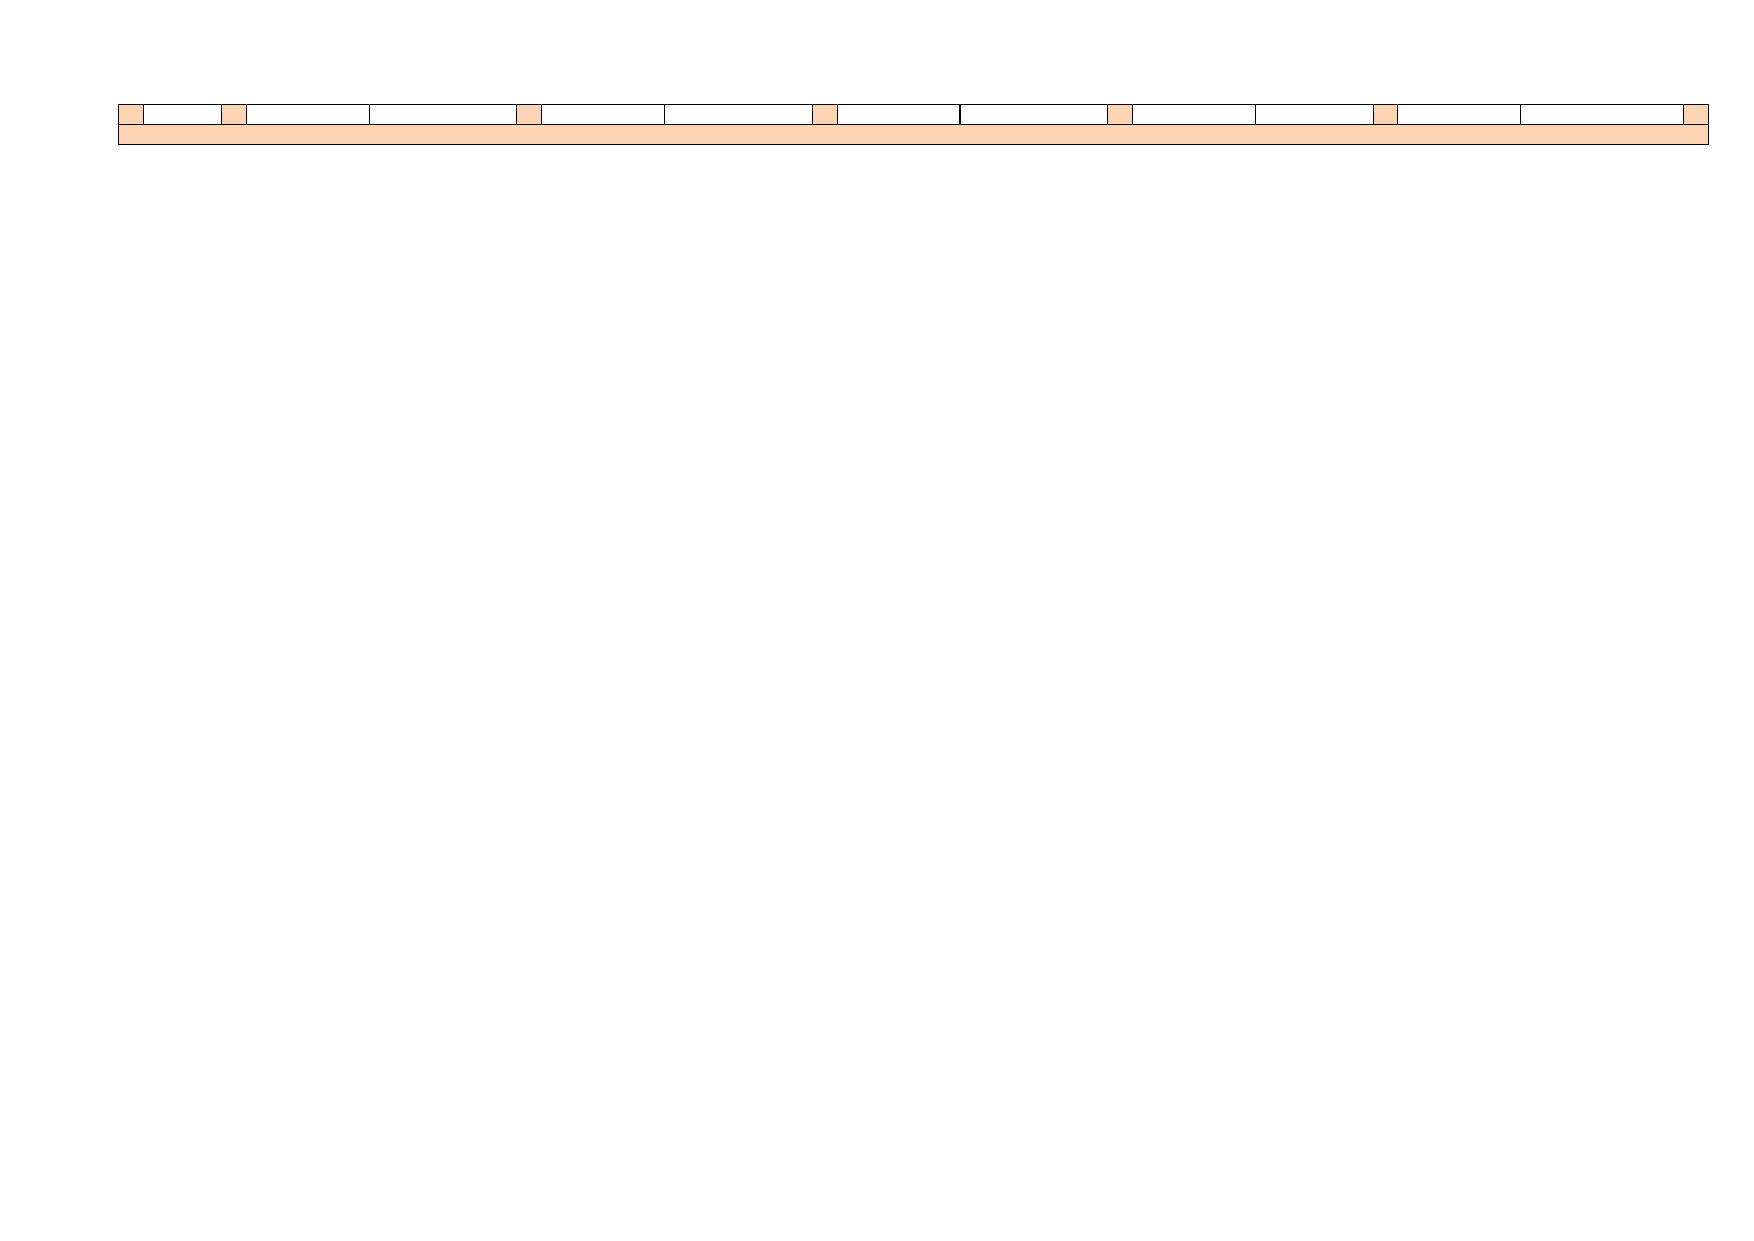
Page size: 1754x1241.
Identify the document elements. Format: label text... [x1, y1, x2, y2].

table_cell [813, 105, 837, 124]
table_cell [517, 105, 541, 124]
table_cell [838, 105, 959, 124]
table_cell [961, 105, 1107, 124]
table_cell [370, 105, 516, 124]
table_cell [119, 105, 143, 124]
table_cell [542, 105, 664, 124]
table_cell [119, 125, 1708, 144]
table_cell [247, 105, 369, 124]
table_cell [1398, 105, 1520, 124]
table_cell [144, 105, 221, 124]
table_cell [1133, 105, 1255, 124]
table_cell [1108, 105, 1132, 124]
table_cell - [1521, 105, 1683, 124]
table_cell [1684, 105, 1708, 124]
table_cell [222, 105, 246, 124]
table_cell [665, 105, 812, 124]
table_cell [1256, 105, 1373, 124]
table_cell [1374, 105, 1397, 124]
